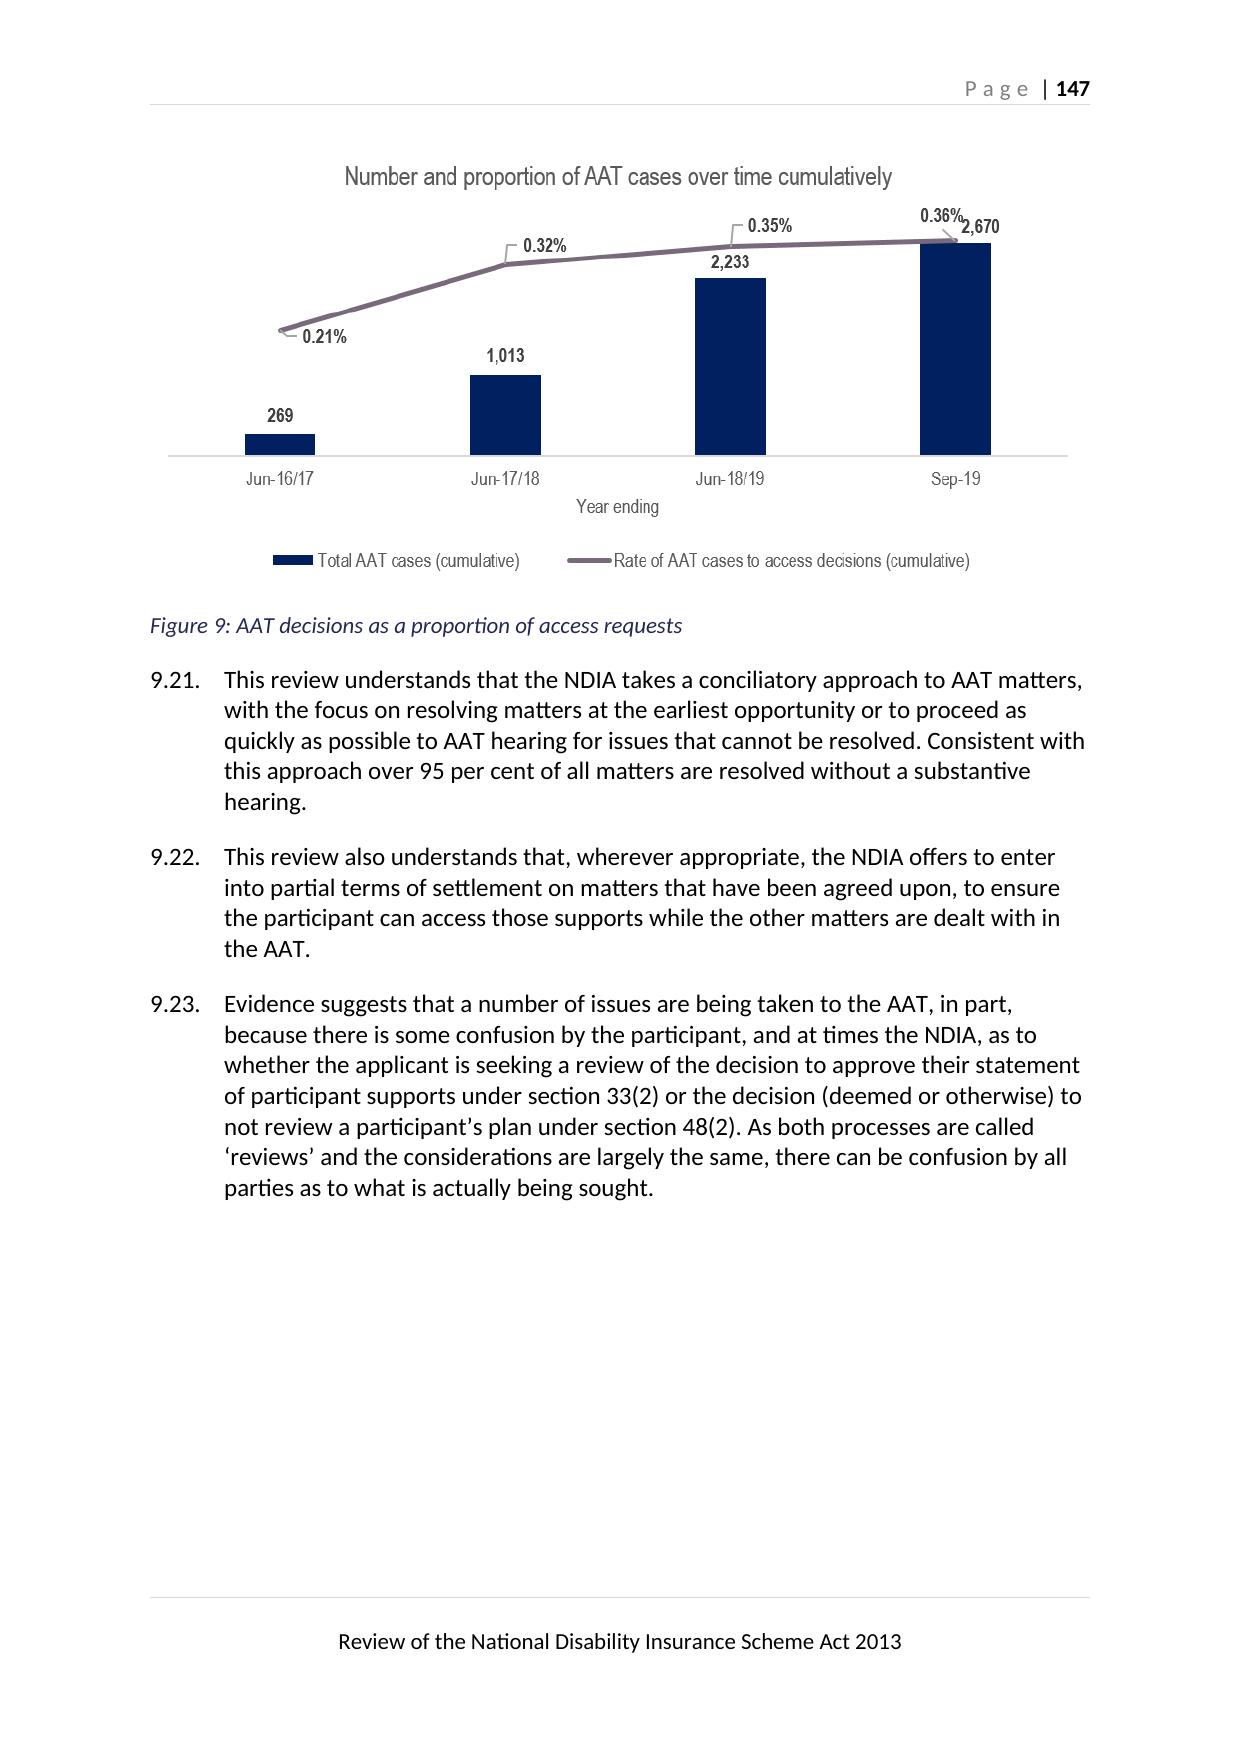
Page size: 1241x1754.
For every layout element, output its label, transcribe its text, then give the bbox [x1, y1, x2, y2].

text Evidence suggests that a number of issues are being taken to the AAT, in part, because there is some confusion by the participant, and at times the NDIA, as to whether the applicant is seeking a review of the decision to approve their statement of participant supports under section 33(2) or the decision (deemed or otherwise) to not review a participant’s plan under section 48(2). As both processes are called ‘reviews’ and the considerations are largely the same, there can be confusion by all parties as to what is actually being sought. [150, 988, 1090, 1202]
picture [150, 150, 1091, 586]
text Figure 9: AAT decisions as a proportion of access requests [150, 611, 1090, 639]
text This review understands that the NDIA takes a conciliatory approach to AAT matters, with the focus on resolving matters at the earliest opportunity or to proceed as quickly as possible to AAT hearing for issues that cannot be resolved. Consistent with this approach over 95 per cent of all matters are resolved without a substantive hearing. [150, 664, 1090, 816]
text This review also understands that, wherever appropriate, the NDIA offers to enter into partial terms of settlement on matters that have been agreed upon, to ensure the participant can access those supports while the other matters are dealt with in the AAT. [150, 841, 1090, 963]
